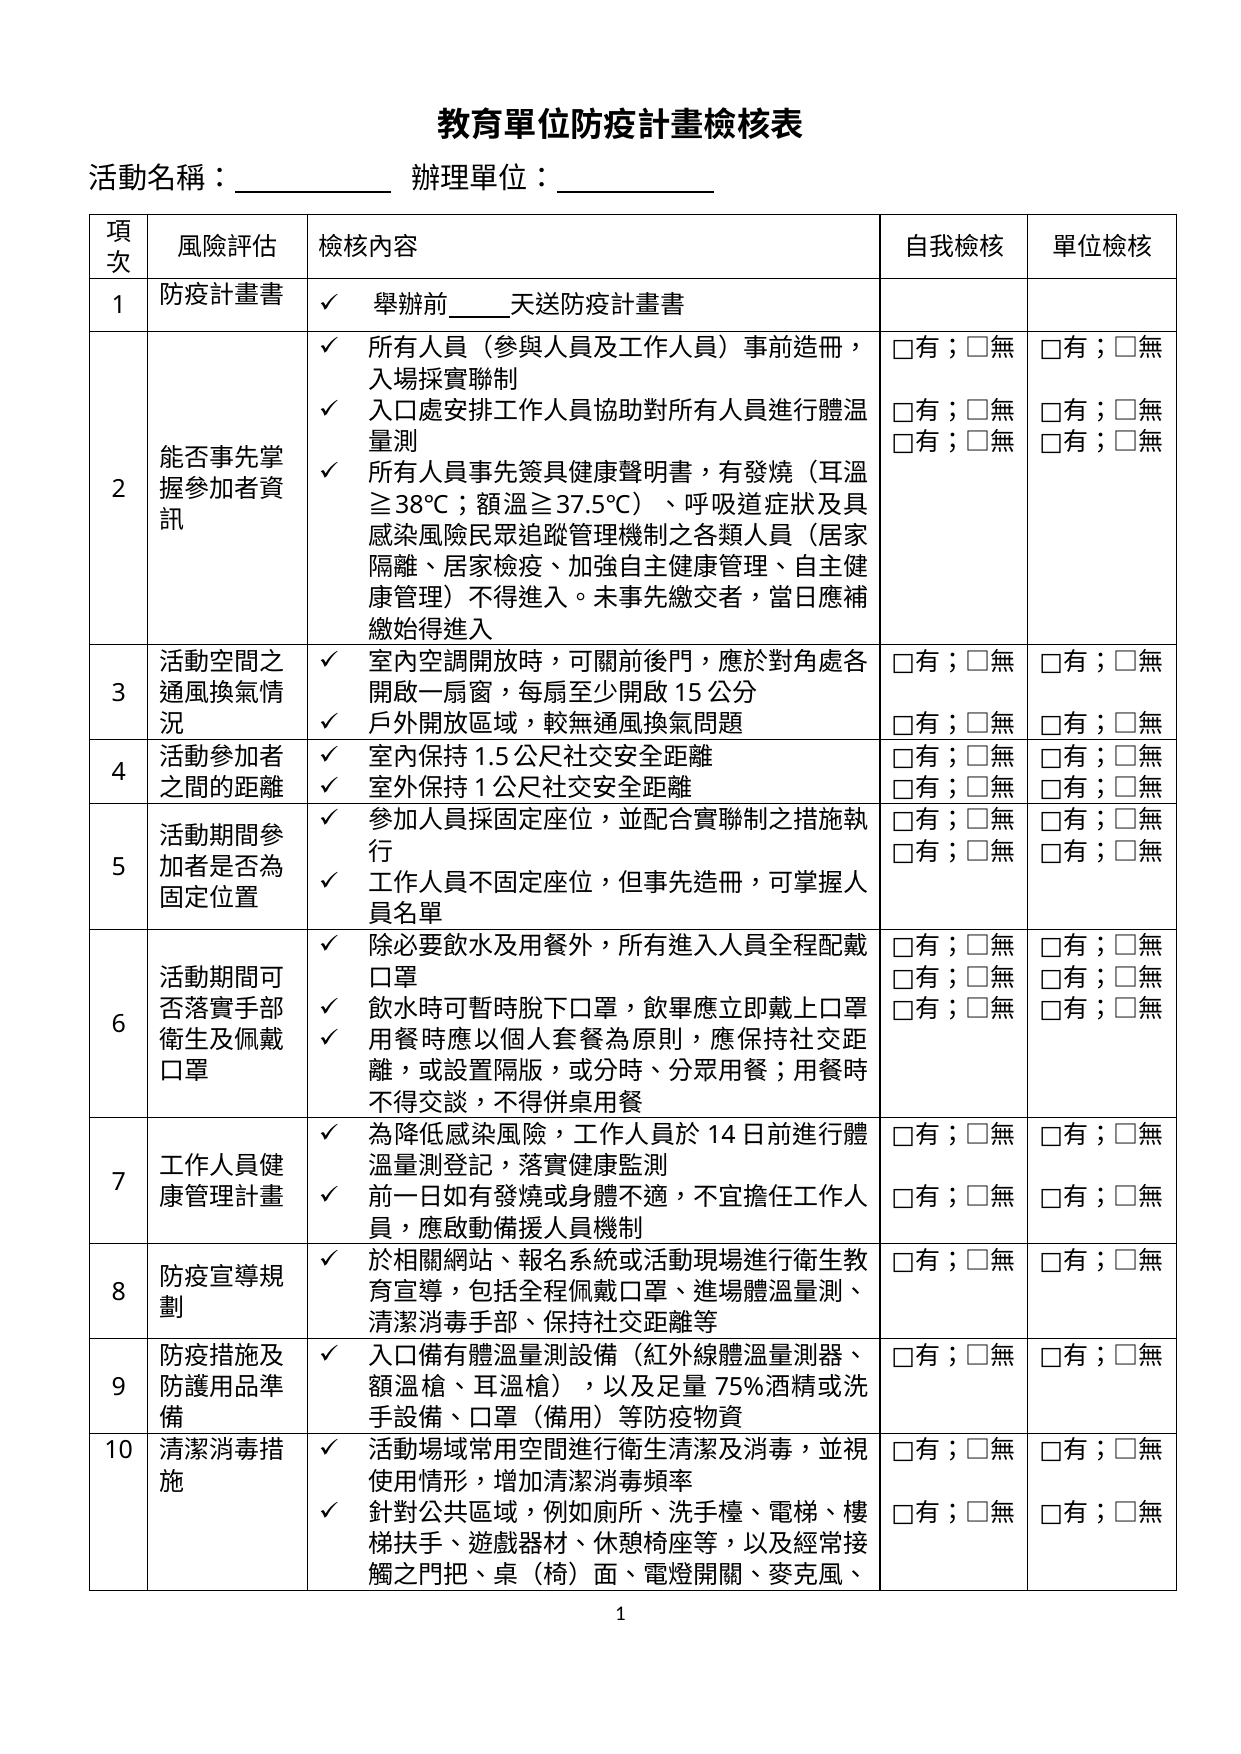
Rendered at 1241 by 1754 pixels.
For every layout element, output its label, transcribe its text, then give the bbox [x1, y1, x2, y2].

table_cell □有；□無 [881, 1339, 1027, 1433]
table_cell □有；□無 □有；□無 [881, 645, 1027, 739]
table_cell 4 [90, 740, 147, 803]
table_cell 活動期間參加者是否為固定位置 [148, 804, 307, 929]
table_header 項次 [90, 215, 147, 277]
table_cell 除必要飲水及用餐外，所有進入人員全程配戴口罩 飲水時可暫時脫下口罩，飲畢應立即戴上口罩 用餐時應以個人套餐為原則，應保持社交距離，或設置隔版，或分時、分眾用餐；用餐時不得交談，不得併桌用餐 [308, 930, 879, 1117]
table_cell □有；□無 [1028, 1339, 1176, 1433]
table_cell 10 [90, 1434, 147, 1590]
table_cell 9 [90, 1339, 147, 1433]
table_cell 6 [90, 930, 147, 1117]
table_cell 3 [90, 645, 147, 739]
table_cell 所有人員（參與人員及工作人員）事前造冊，入場採實聯制 入口處安排工作人員協助對所有人員進行體温量測 所有人員事先簽具健康聲明書，有發燒（耳溫≧38℃；額溫≧37.5℃）、呼吸道症狀及具感染風險民眾追蹤管理機制之各類人員（居家隔離、居家檢疫、加強自主健康管理、自主健康管理）不得進入。未事先繳交者，當日應補繳始得進入 [308, 332, 879, 644]
text 教育單位防疫計畫檢核表 [89, 103, 1152, 145]
table_cell □有；□無 □有；□無 □有；□無 [1028, 930, 1176, 1117]
table_cell □有；□無 □有；□無 [881, 1118, 1027, 1243]
table_cell 1 [90, 279, 147, 331]
table_cell 8 [90, 1244, 147, 1338]
table_cell 7 [90, 1118, 147, 1243]
table_cell 室內保持1.5公尺社交安全距離 室外保持1公尺社交安全距離 [308, 740, 879, 803]
table_header 單位檢核 [1028, 215, 1176, 277]
table_cell 舉辦前 天送防疫計畫書 [308, 279, 879, 331]
table_cell □有；□無 □有；□無 [881, 1434, 1027, 1590]
table_cell □有；□無 □有；□無 □有；□無 [881, 930, 1027, 1117]
table_cell □有；□無 [1028, 1244, 1176, 1338]
table_cell 參加人員採固定座位，並配合實聯制之措施執行 工作人員不固定座位，但事先造冊，可掌握人員名單 [308, 804, 879, 929]
table_cell [1028, 279, 1176, 331]
table_cell □有；□無 □有；□無 [881, 804, 1027, 929]
table_cell □有；□無 □有；□無 [881, 740, 1027, 803]
table_cell □有；□無 [881, 1244, 1027, 1338]
table_header 風險評估 [148, 215, 307, 277]
table_cell 防疫宣導規劃 [148, 1244, 307, 1338]
table_cell □有；□無 □有；□無 [1028, 740, 1176, 803]
table_cell 防疫措施及防護用品準備 [148, 1339, 307, 1433]
table_cell 清潔消毒措施 [148, 1434, 307, 1590]
table_cell 為降低感染風險，工作人員於14日前進行體溫量測登記，落實健康監測 前一日如有發燒或身體不適，不宜擔任工作人員，應啟動備援人員機制 [308, 1118, 879, 1243]
table_cell □有；□無 □有；□無 [1028, 645, 1176, 739]
table_cell 活動空間之通風換氣情況 [148, 645, 307, 739]
table_cell □有；□無 □有；□無 □有；□無 [881, 332, 1027, 644]
table_cell [881, 279, 1027, 331]
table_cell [308, 1434, 879, 1590]
table_cell 5 [90, 804, 147, 929]
table_cell 工作人員健康管理計畫 [148, 1118, 307, 1243]
table_header 自我檢核 [881, 215, 1027, 277]
text 活動名稱： 辦理單位： [89, 164, 1152, 195]
table_cell □有；□無 □有；□無 [1028, 1118, 1176, 1243]
table_cell □有；□無 □有；□無 □有；□無 [1028, 332, 1176, 644]
table_cell 入口備有體溫量測設備（紅外線體溫量測器、額溫槍、耳溫槍），以及足量75%酒精或洗手設備、口罩（備用）等防疫物資 [308, 1339, 879, 1433]
table_cell 室內空調開放時，可關前後門，應於對角處各開啟一扇窗，每扇至少開啟15公分 戶外開放區域，較無通風換氣問題 [308, 645, 879, 739]
table_cell 能否事先掌握參加者資訊 [148, 332, 307, 644]
table_cell 於相關網站、報名系統或活動現場進行衛生教育宣導，包括全程佩戴口罩、進場體溫量測、清潔消毒手部、保持社交距離等 [308, 1244, 879, 1338]
table_cell 活動參加者之間的距離 [148, 740, 307, 803]
table_cell 2 [90, 332, 147, 644]
table_cell □有；□無 □有；□無 [1028, 1434, 1176, 1590]
table_cell □有；□無 □有；□無 [1028, 804, 1176, 929]
table_header 檢核內容 [308, 215, 879, 277]
table_cell 防疫計畫書 [148, 279, 307, 331]
table_cell 活動期間可否落實手部衛生及佩戴口罩 [148, 930, 307, 1117]
